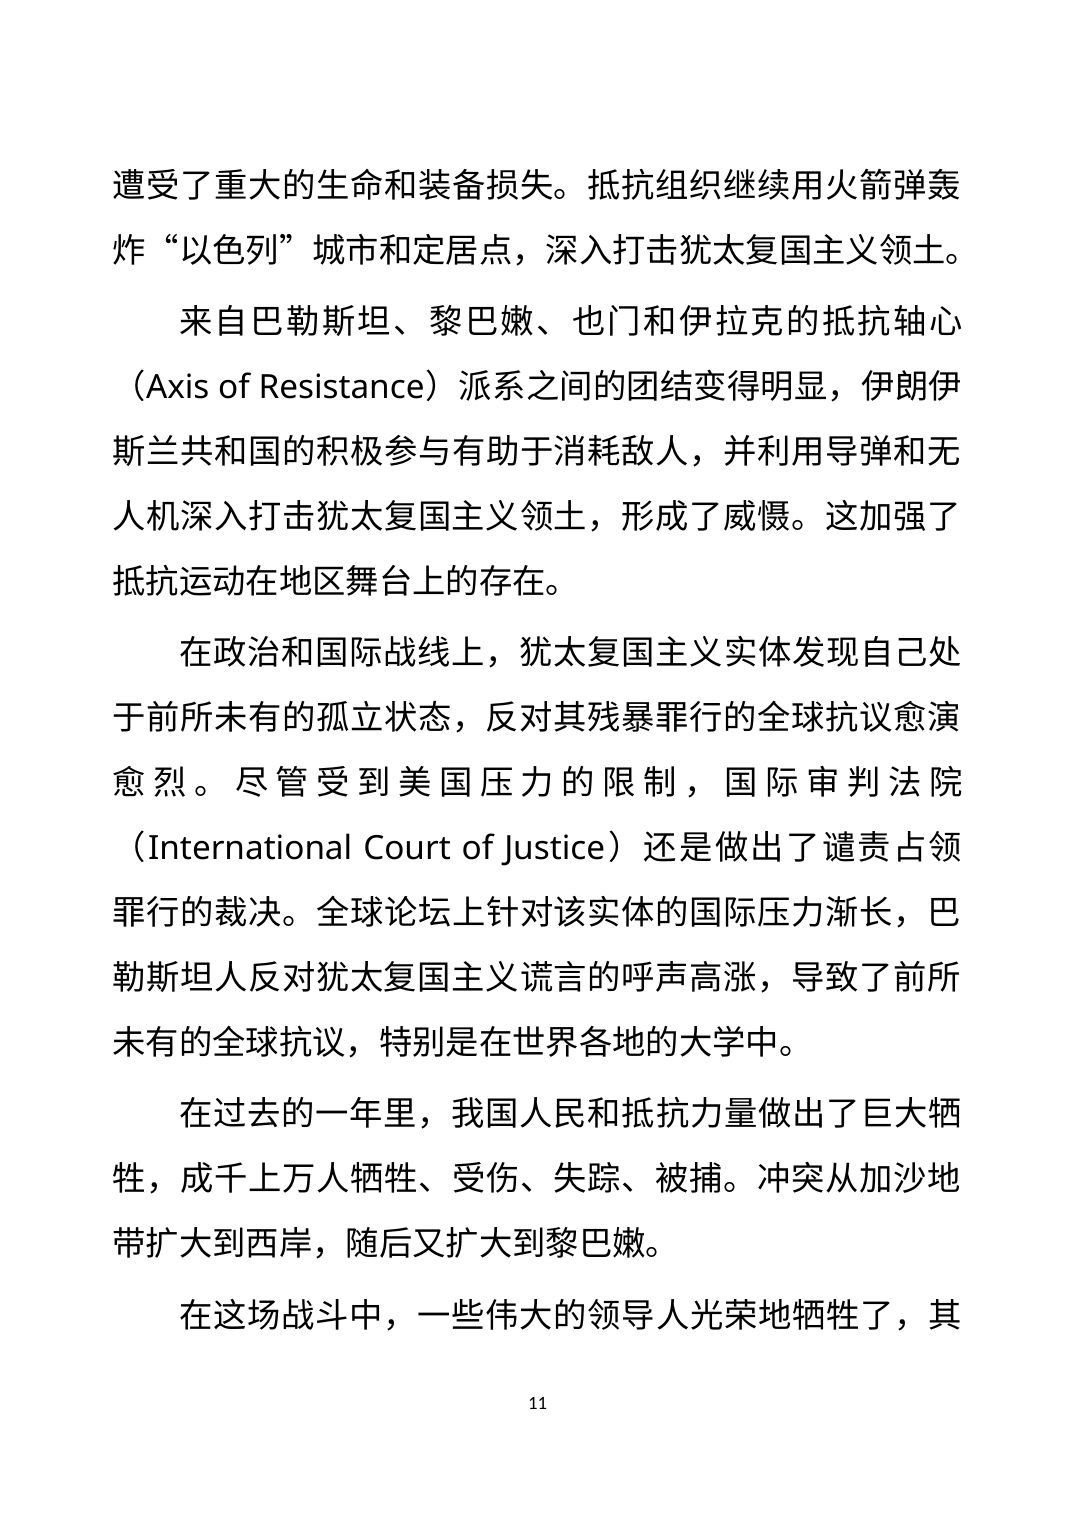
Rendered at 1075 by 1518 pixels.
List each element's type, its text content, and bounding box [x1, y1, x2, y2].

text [112, 1280, 963, 1345]
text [112, 150, 963, 280]
text 在政治和国际战线上，犹太复国主义实体发现自己处于前所未有的孤立状态，反对其残暴罪行的全球抗议愈演愈烈。尽管受到美国压力的限制，国际审判法院（International Court of Justice）还是做出了谴责占领罪行的裁决。全球论坛上针对该实体的国际压力渐长，巴勒斯坦人反对犹太复国主义谎言的呼声高涨，导致了前所未有的全球抗议，特别是在世界各地的大学中。 [112, 617, 963, 1072]
text 来自巴勒斯坦、黎巴嫩、也门和伊拉克的抵抗轴心（Axis of Resistance）派系之间的团结变得明显，伊朗伊斯兰共和国的积极参与有助于消耗敌人，并利用导弹和无人机深入打击犹太复国主义领土，形成了威慑。这加强了抵抗运动在地区舞台上的存在。 [112, 286, 963, 611]
text 在过去的一年里，我国人民和抵抗力量做出了巨大牺牲，成千上万人牺牲、受伤、失踪、被捕。冲突从加沙地带扩大到西岸，随后又扩大到黎巴嫩。 [112, 1079, 963, 1274]
